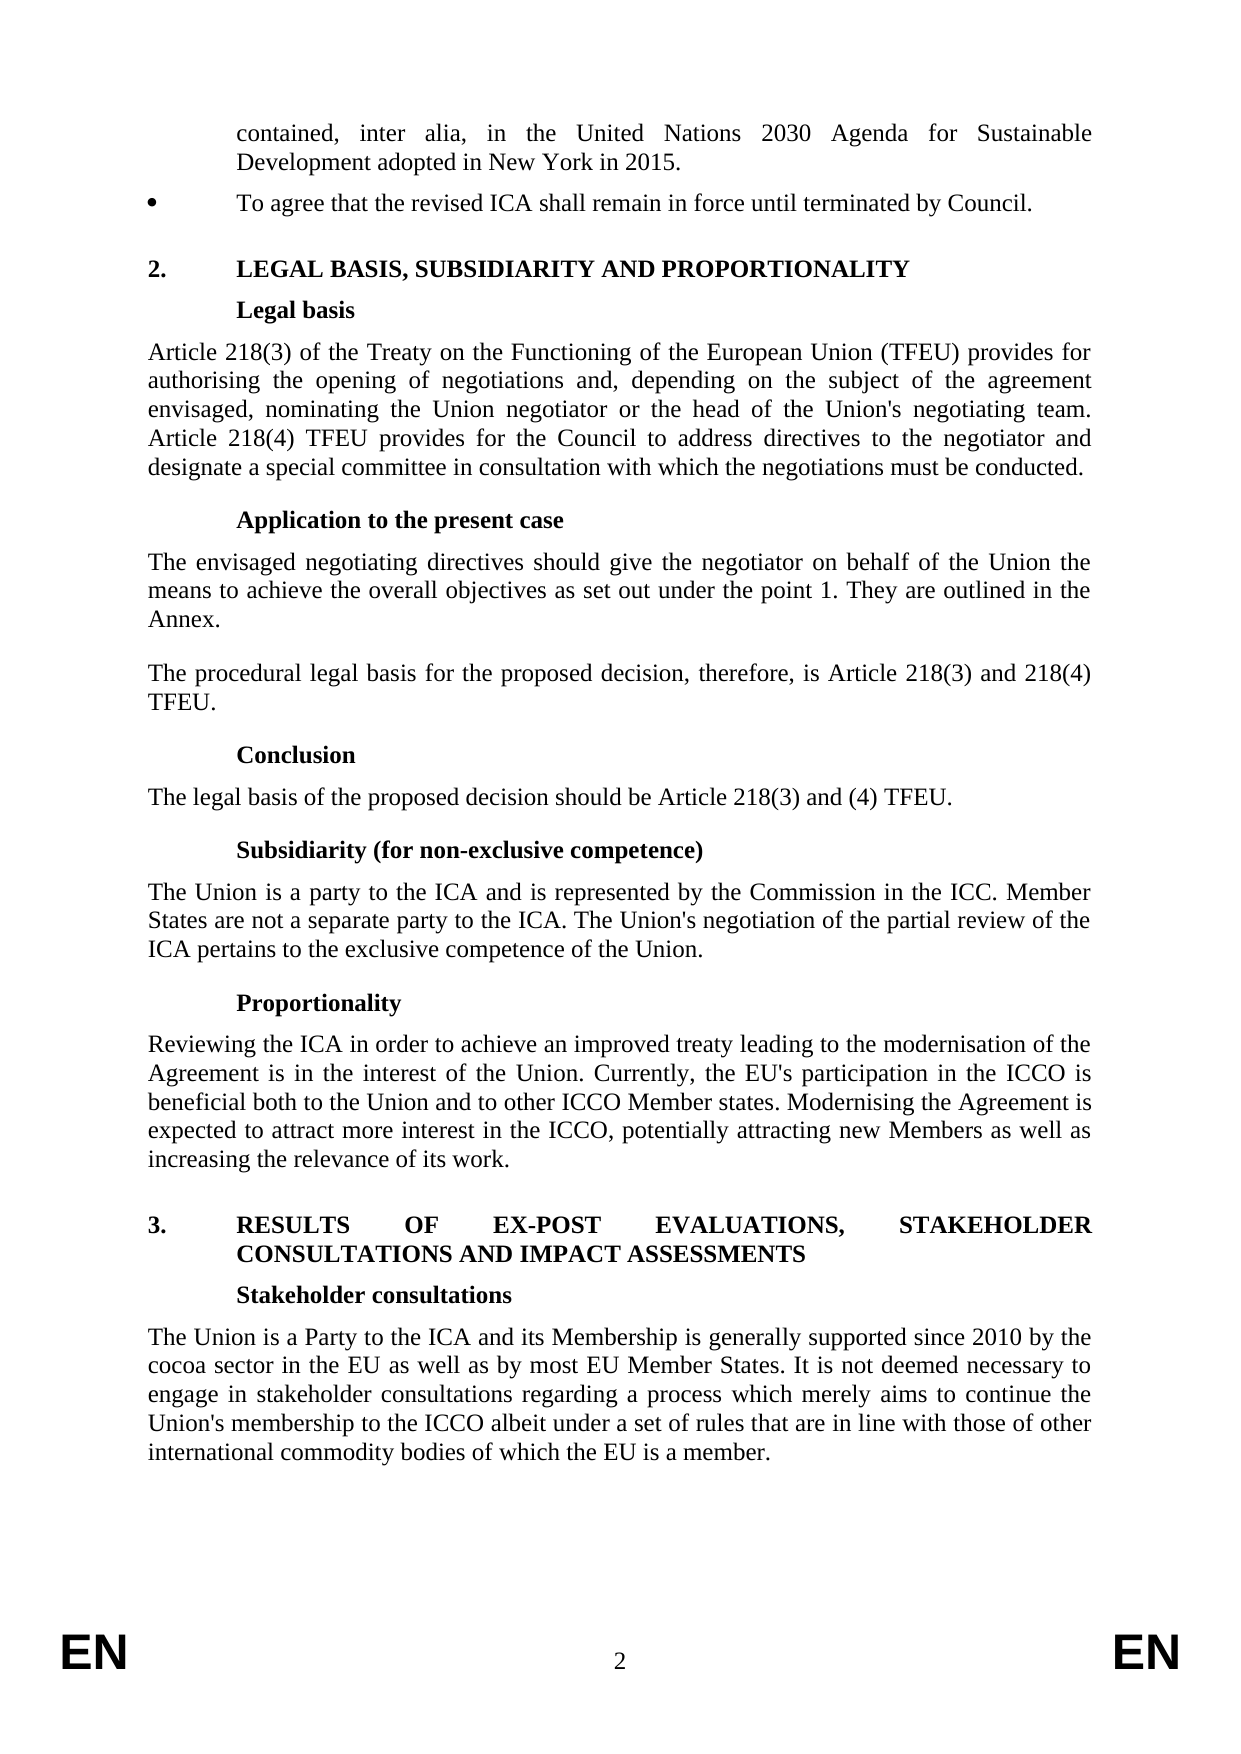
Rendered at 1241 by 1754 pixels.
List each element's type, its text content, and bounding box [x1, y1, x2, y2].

text Article 218(3) of the Treaty on the Functioning of the European Union (TFEU) provides for authorising the opening of negotiations and, depending on the subject of the agreement envisaged, nominating the Union negotiator or the head of the Union's negotiating team. Article 218(4) TFEU provides for the Council to address directives to the negotiator and designate a special committee in consultation with which the negotiations must be conducted. [148, 337, 1093, 481]
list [148, 118, 1093, 176]
text The envisaged negotiating directives should give the negotiator on behalf of the Union the means to achieve the overall objectives as set out under the point 1. They are outlined in the Annex. [148, 547, 1093, 633]
text The procedural legal basis for the proposed decision, therefore, is Article 218(3) and 218(4) TFEU. [148, 658, 1093, 716]
subtitle 3. RESULTS OF EX-POST EVALUATIONS, STAKEHOLDER CONSULTATIONS AND IMPACT ASSESSMENTS [148, 1211, 1093, 1268]
subtitle Proportionality [148, 988, 1093, 1017]
subtitle Subsidiarity (for non-exclusive competence) [148, 836, 1093, 864]
subtitle 2. LEGAL BASIS, SUBSIDIARITY AND PROPORTIONALITY [148, 254, 1093, 283]
text Reviewing the ICA in order to achieve an improved treaty leading to the modernisation of the Agreement is in the interest of the Union. Currently, the EU's participation in the ICCO is beneficial both to the Union and to other ICCO Member states. Modernising the Agreement is expected to attract more interest in the ICCO, potentially attracting new Members as well as increasing the relevance of its work. [148, 1029, 1093, 1173]
text The Union is a Party to the ICA and its Membership is generally supported since 2010 by the cocoa sector in the EU as well as by most EU Member States. It is not deemed necessary to engage in stakeholder consultations regarding a process which merely aims to continue the Union's membership to the ICCO albeit under a set of rules that are in line with those of other international commodity bodies of which the EU is a member. [148, 1322, 1093, 1466]
text To agree that the revised ICA shall remain in force until terminated by Council. [148, 188, 1093, 217]
text The Union is a party to the ICA and is represented by the Commission in the ICC. Member States are not a separate party to the ICA. The Union's negotiation of the partial review of the ICA pertains to the exclusive competence of the Union. [148, 877, 1093, 963]
subtitle Application to the present case [148, 506, 1093, 534]
subtitle Legal basis [148, 296, 1093, 324]
subtitle Stakeholder consultations [148, 1281, 1093, 1309]
text The legal basis of the proposed decision should be Article 218(3) and (4) TFEU. [148, 782, 1093, 811]
subtitle Conclusion [148, 741, 1093, 769]
